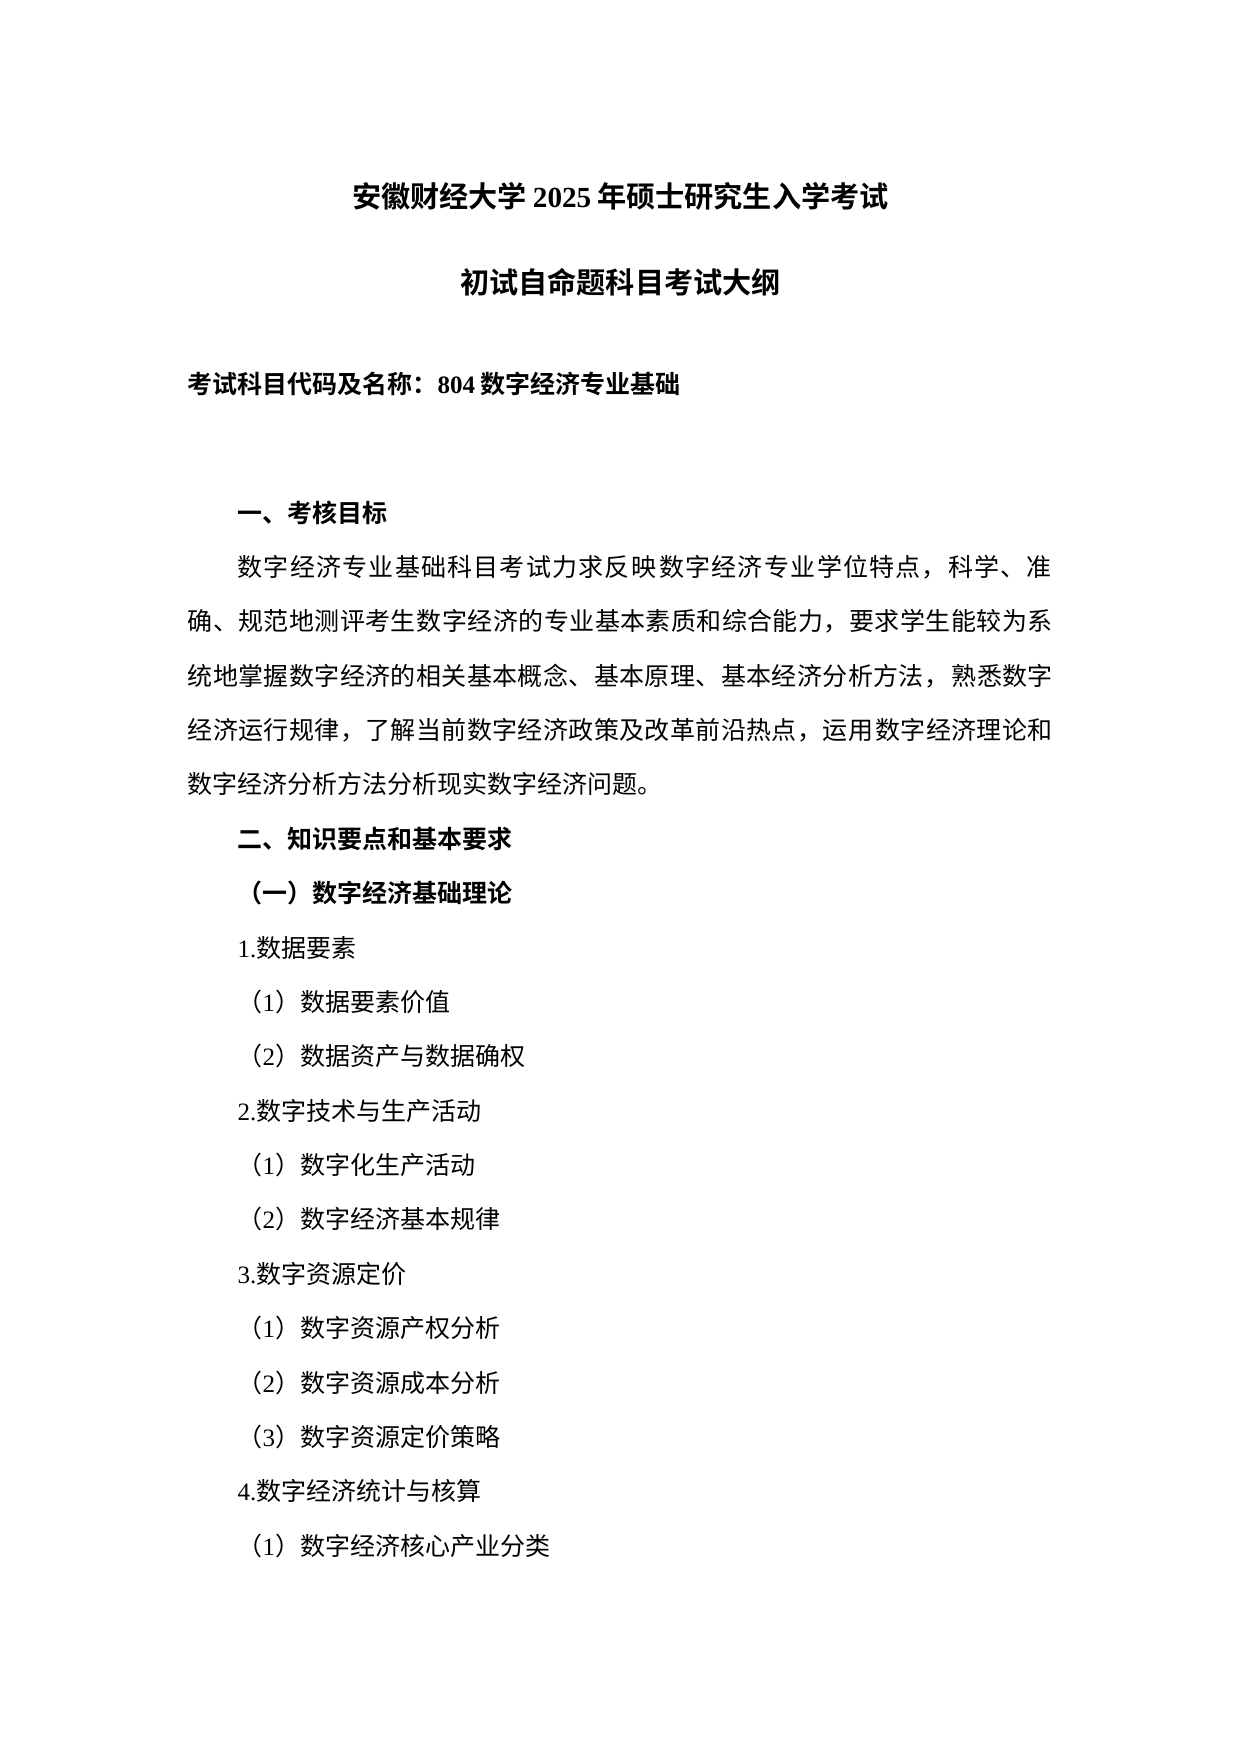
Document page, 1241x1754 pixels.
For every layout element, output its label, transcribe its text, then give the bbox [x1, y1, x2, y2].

text 4.数字经济统计与核算 [187, 1472, 1053, 1508]
text （一）数字经济基础理论 [187, 874, 1053, 910]
text 数字经济专业基础科目考试力求反映数字经济专业学位特点，科学、准确、规范地测评考生数字经济的专业基本素质和综合能力，要求学生能较为系统地掌握数字经济的相关基本概念、基本原理、基本经济分析方法，熟悉数字经济运行规律，了解当前数字经济政策及改革前沿热点，运用数字经济理论和数字经济分析方法分析现实数字经济问题。 [187, 547, 1053, 801]
text 考试科目代码及名称：804数字经济专业基础 [187, 351, 1053, 416]
text （1）数字经济核心产业分类 [187, 1526, 1053, 1562]
text 1.数据要素 [187, 928, 1053, 964]
text （1）数字化生产活动 [187, 1146, 1053, 1182]
text （1）数字资源产权分析 [187, 1309, 1053, 1345]
text （1）数据要素价值 [187, 982, 1053, 1019]
text （2）数据资产与数据确权 [187, 1037, 1053, 1073]
text 安徽财经大学2025年硕士研究生入学考试 [187, 162, 1053, 227]
text （3）数字资源定价策略 [187, 1417, 1053, 1454]
text 二、知识要点和基本要求 [187, 819, 1053, 856]
text 一、考核目标 [187, 493, 1053, 529]
text （2）数字资源成本分析 [187, 1363, 1053, 1399]
text （2）数字经济基本规律 [187, 1200, 1053, 1236]
text 3.数字资源定价 [187, 1254, 1053, 1291]
text 初试自命题科目考试大纲 [187, 248, 1053, 313]
text 2.数字技术与生产活动 [187, 1091, 1053, 1127]
